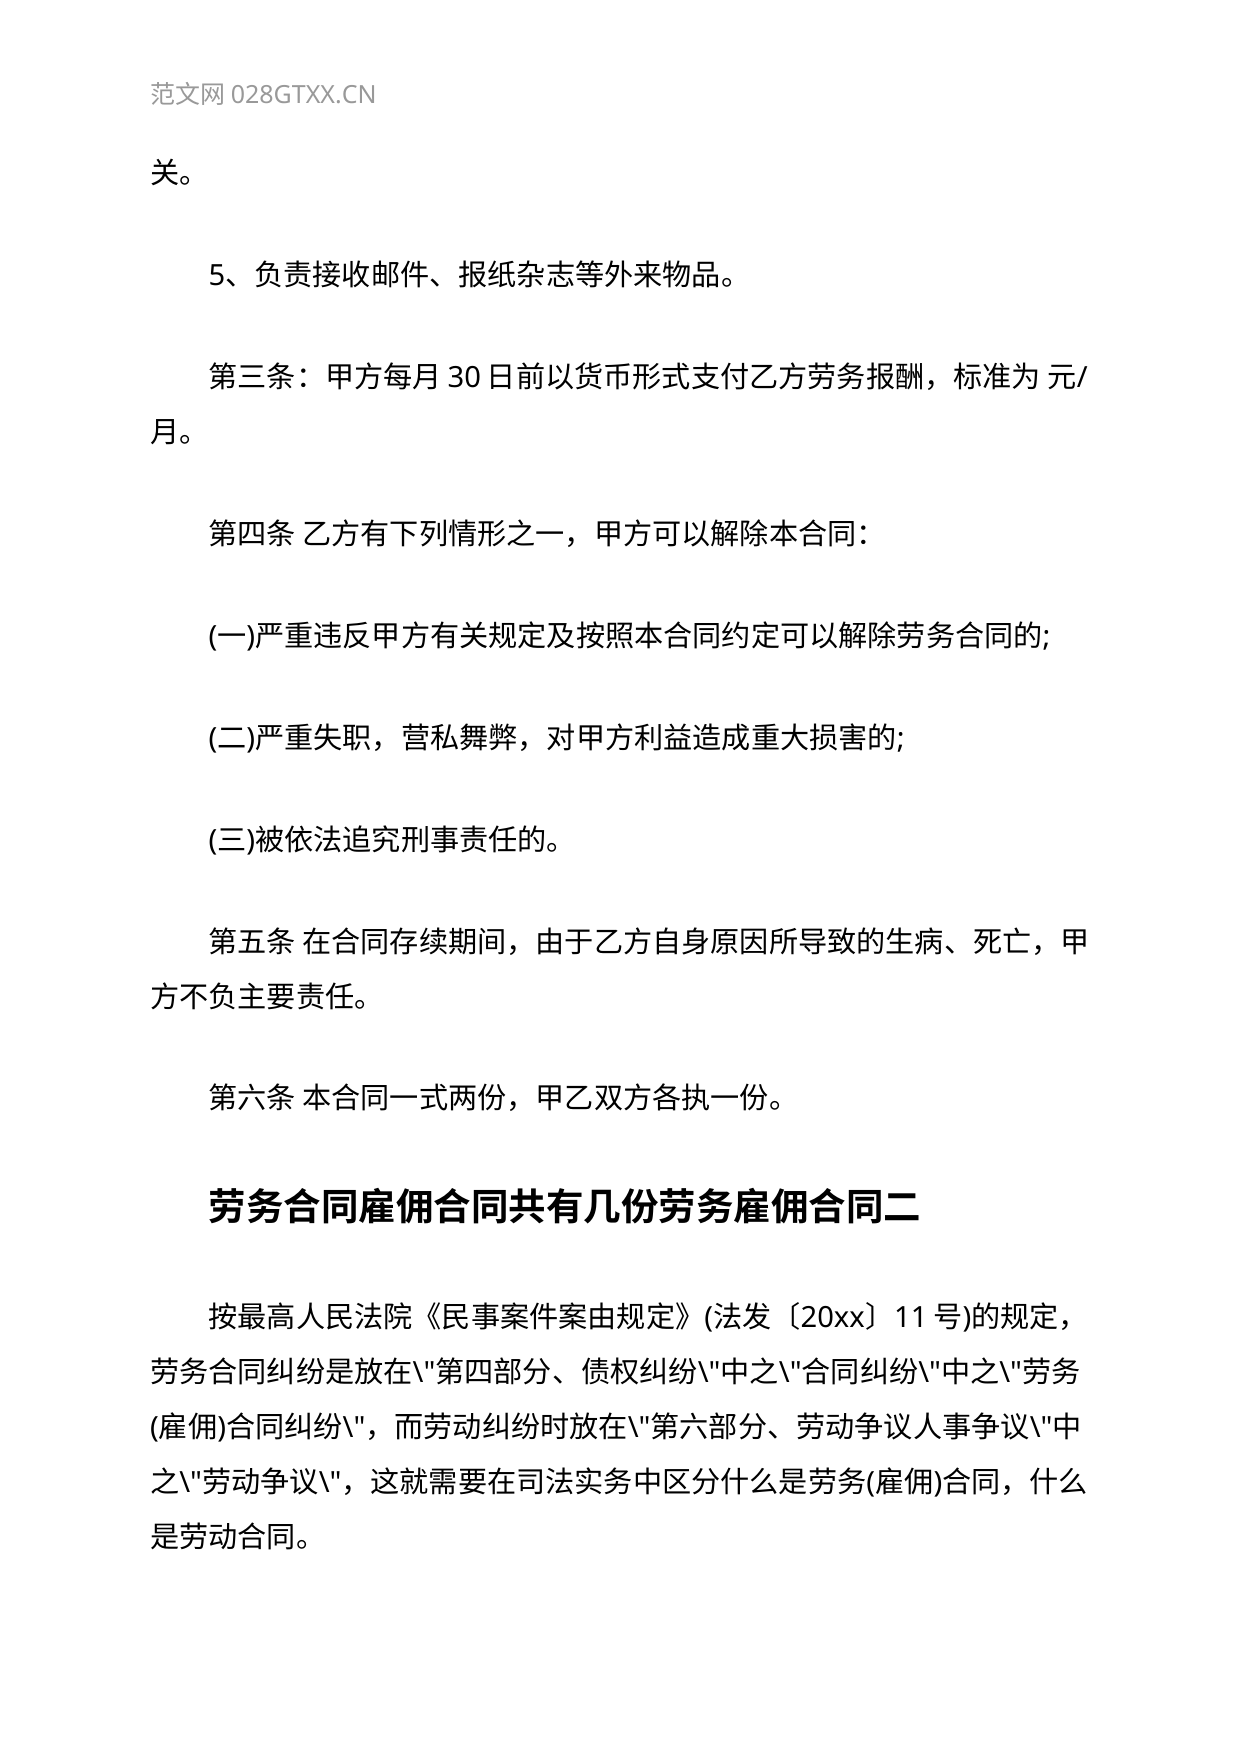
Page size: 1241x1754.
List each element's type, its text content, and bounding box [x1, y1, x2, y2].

text 第六条 本合同一式两份，甲乙双方各执一份。 [150, 1075, 1090, 1117]
text 第五条 在合同存续期间，由于乙方自身原因所导致的生病、死亡，甲方不负主要责任。 [150, 918, 1090, 1015]
text (二)严重失职，营私舞弊，对甲方利益造成重大损害的; [150, 714, 1090, 757]
text (三)被依法追究刑事责任的。 [150, 816, 1090, 859]
text 第四条 乙方有下列情形之一，甲方可以解除本合同： [150, 511, 1090, 553]
text 5、负责接收邮件、报纸杂志等外来物品。 [150, 252, 1090, 294]
text 按最高人民法院《民事案件案由规定》(法发〔20xx〕11号)的规定，劳务合同纠纷是放在\"第四部分、债权纠纷\"中之\"合同纠纷\"中之\"劳务(雇佣)合同纠纷\"，而劳动纠纷时放在\"第六部分、劳动争议人事争议\"中之\"劳动争议\"，这就需要在司法实务中区分什么是劳务(雇佣)合同，什么是劳动合同。 [150, 1294, 1090, 1556]
text (一)严重违反甲方有关规定及按照本合同约定可以解除劳务合同的; [150, 612, 1090, 655]
text 第三条：甲方每月30日前以货币形式支付乙方劳务报酬，标准为 元/月。 [150, 354, 1090, 451]
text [150, 150, 1090, 192]
text 劳务合同雇佣合同共有几份劳务雇佣合同二 [150, 1177, 1090, 1231]
